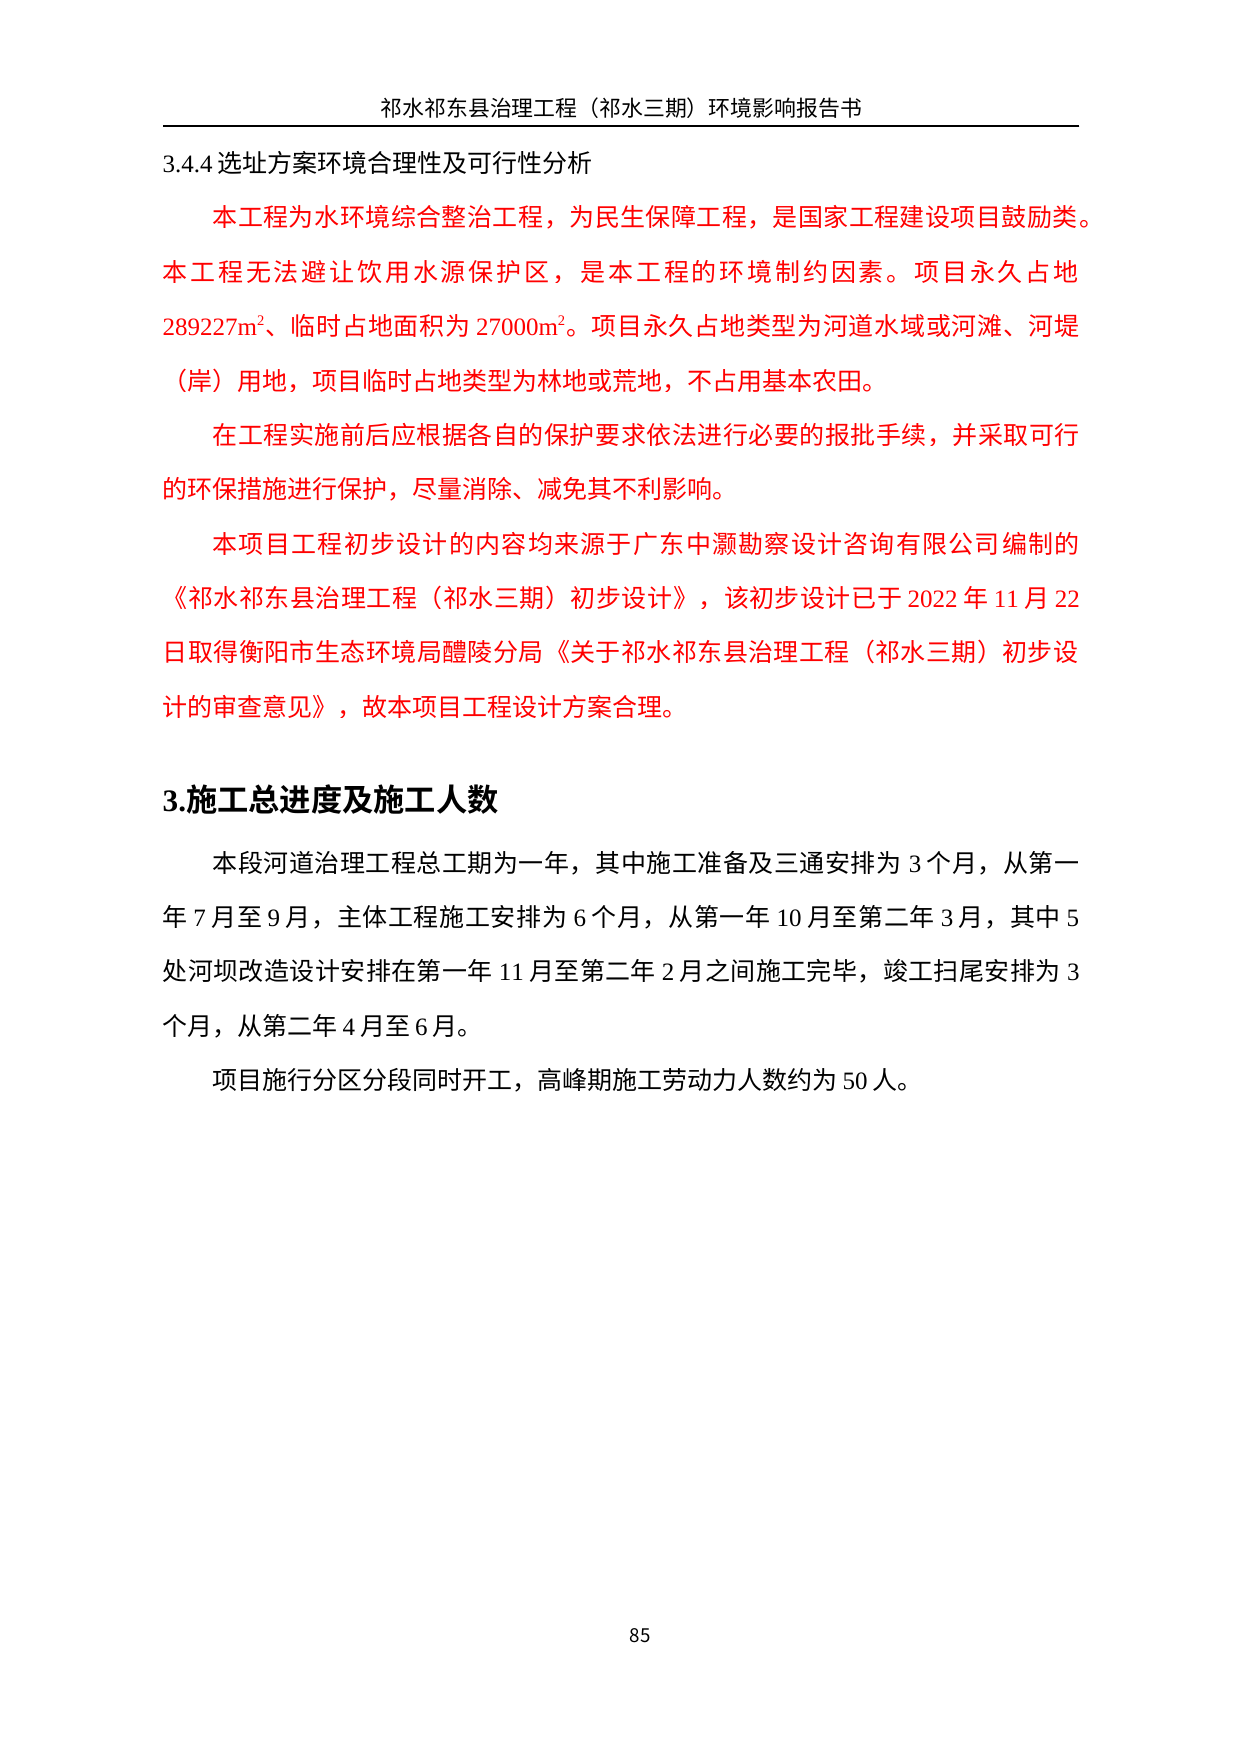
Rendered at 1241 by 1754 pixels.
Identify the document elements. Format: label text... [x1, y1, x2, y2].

text 本项目工程初步设计的内容均来源于广东中灏勘察设计咨询有限公司编制的《祁水祁东县治理工程（祁水三期）初步设计》，该初步设计已于2022年11月22日取得衡阳市生态环境局醴陵分局《关于祁水祁东县治理工程（祁水三期）初步设计的审查意见》，故本项目工程设计方案合理。 [162, 524, 1079, 609]
text 本项目工程初步设计的内容均来源于广东中灏勘察设计咨询有限公司编制的《祁水祁东县治理工程（祁水三期）初步设计》，该初步设计已于2022年11月22日取得衡阳市生态环境局醴陵分局《关于祁水祁东县治理工程（祁水三期）初步设计的审查意见》，故本项目工程设计方案合理。 [162, 610, 1079, 723]
text 项目施行分区分段同时开工，高峰期施工劳动力人数约为50人。 [162, 1061, 1079, 1097]
text 本段河道治理工程总工期为一年，其中施工准备及三通安排为3个月，从第一年7月至9月，主体工程施工安排为6个月，从第一年10月至第二年3月，其中5处河坝改造设计安排在第一年11月至第二年2月之间施工完毕，竣工扫尾安排为3个月，从第二年4月至6月。 [162, 843, 1079, 1042]
text 3.4.4选址方案环境合理性及可行性分析 [162, 143, 1079, 180]
text 在工程实施前后应根据各自的保护要求依法进行必要的报批手续，并采取可行的环保措施进行保护，尽量消除、减免其不利影响。 [162, 415, 1079, 506]
subtitle 3.施工总进度及施工人数 [162, 775, 1079, 820]
text 本工程为水环境综合整治工程，为民生保障工程，是国家工程建设项目鼓励类。本工程无法避让饮用水源保护区，是本工程的环境制约因素。项目永久占地289227m2、临时占地面积为27000m2。项目永久占地类型为河道水域或河滩、河堤（岸）用地，项目临时占地类型为林地或荒地，不占用基本农田。 [162, 338, 1079, 397]
text 本工程为水环境综合整治工程，为民生保障工程，是国家工程建设项目鼓励类。本工程无法避让饮用水源保护区，是本工程的环境制约因素。项目永久占地289227m2、临时占地面积为27000m2。项目永久占地类型为河道水域或河滩、河堤（岸）用地，项目临时占地类型为林地或荒地，不占用基本农田。 [162, 198, 1079, 337]
